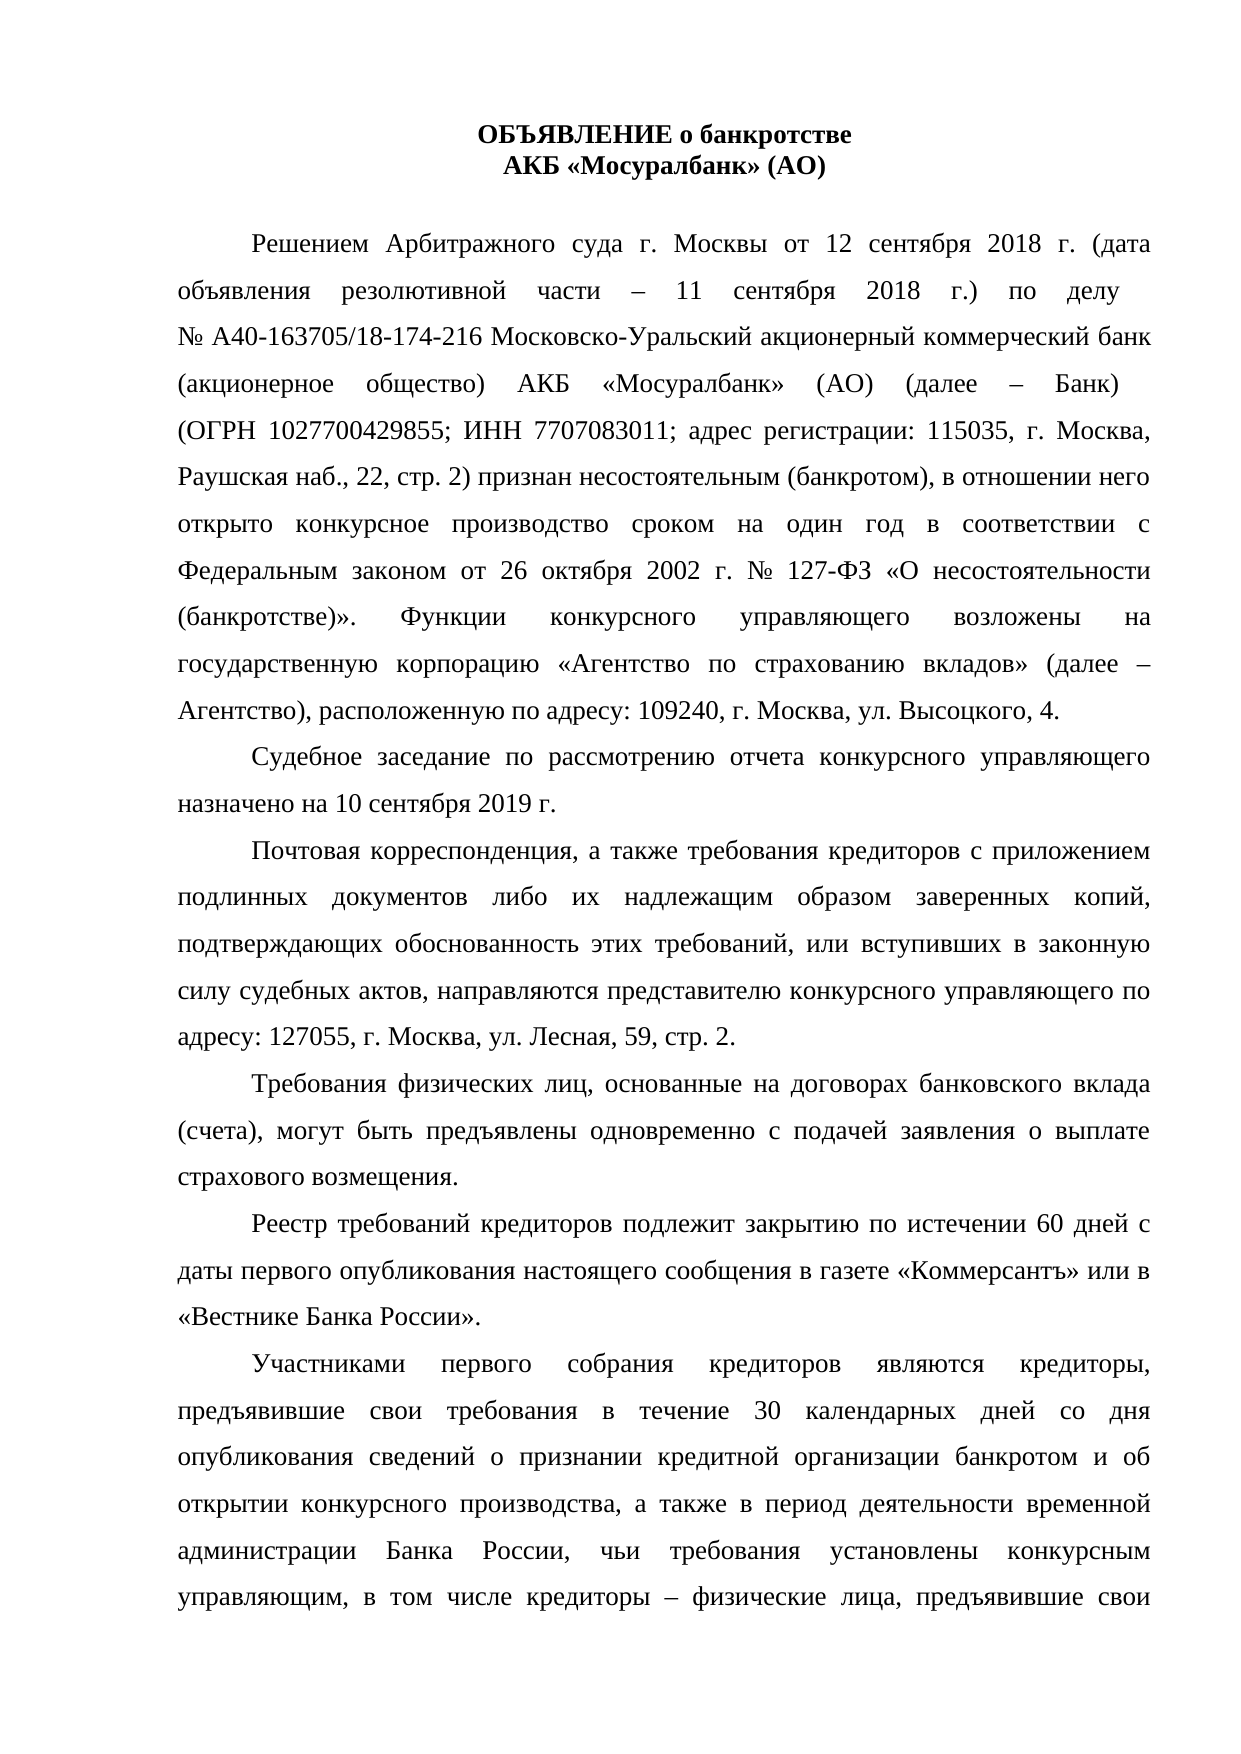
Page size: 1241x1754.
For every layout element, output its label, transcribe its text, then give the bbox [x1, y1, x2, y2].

text Почтовая корреспонденция, а также требования кредиторов с приложением подлинных документов либо их надлежащим образом заверенных копий, подтверждающих обоснованность этих требований, или вступивших в законную силу судебных актов, направляются представителю конкурсного управляющего по адресу: 127055, г. Москва, ул. Лесная, 59, стр. 2. [177, 834, 1152, 1052]
text АКБ «Мосуралбанк» (АО) [177, 149, 1152, 180]
text Решением Арбитражного суда г. Москвы от 12 сентября 2018 г. (дата объявления резолютивной части – 11 сентября 2018 г.) по делу № А40-163705/18-174-216 Московско-Уральский акционерный коммерческий банк (акционерное общество) АКБ «Мосуралбанк» (АО) (далее – Банк) (ОГРН 1027700429855; ИНН 7707083011; адрес регистрации: 115035, г. Москва, Раушская наб., 22, стр. 2) признан несостоятельным (банкротом), в отношении него открыто конкурсное производство сроком на один год в соответствии с Федеральным законом от 26 октября 2002 г. № 127-ФЗ «О несостоятельности (банкротстве)». Функции конкурсного управляющего возложены на государственную корпорацию «Агентство по страхованию вкладов» (далее – Агентство), расположенную по адресу: 109240, г. Москва, ул. Высоцкого, 4. [177, 227, 1152, 725]
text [177, 1347, 1152, 1612]
text ОБЪЯВЛЕНИЕ о банкротстве [177, 118, 1152, 149]
text Реестр требований кредиторов подлежит закрытию по истечении 60 дней с даты первого опубликования настоящего сообщения в газете «Коммерсантъ» или в «Вестнике Банка России». [177, 1207, 1152, 1332]
text Требования физических лиц, основанные на договорах банковского вклада (счета), могут быть предъявлены одновременно с подачей заявления о выплате страхового возмещения. [177, 1067, 1152, 1192]
text Судебное заседание по рассмотрению отчета конкурсного управляющего назначено на 10 сентября 2019 г. [177, 740, 1152, 818]
